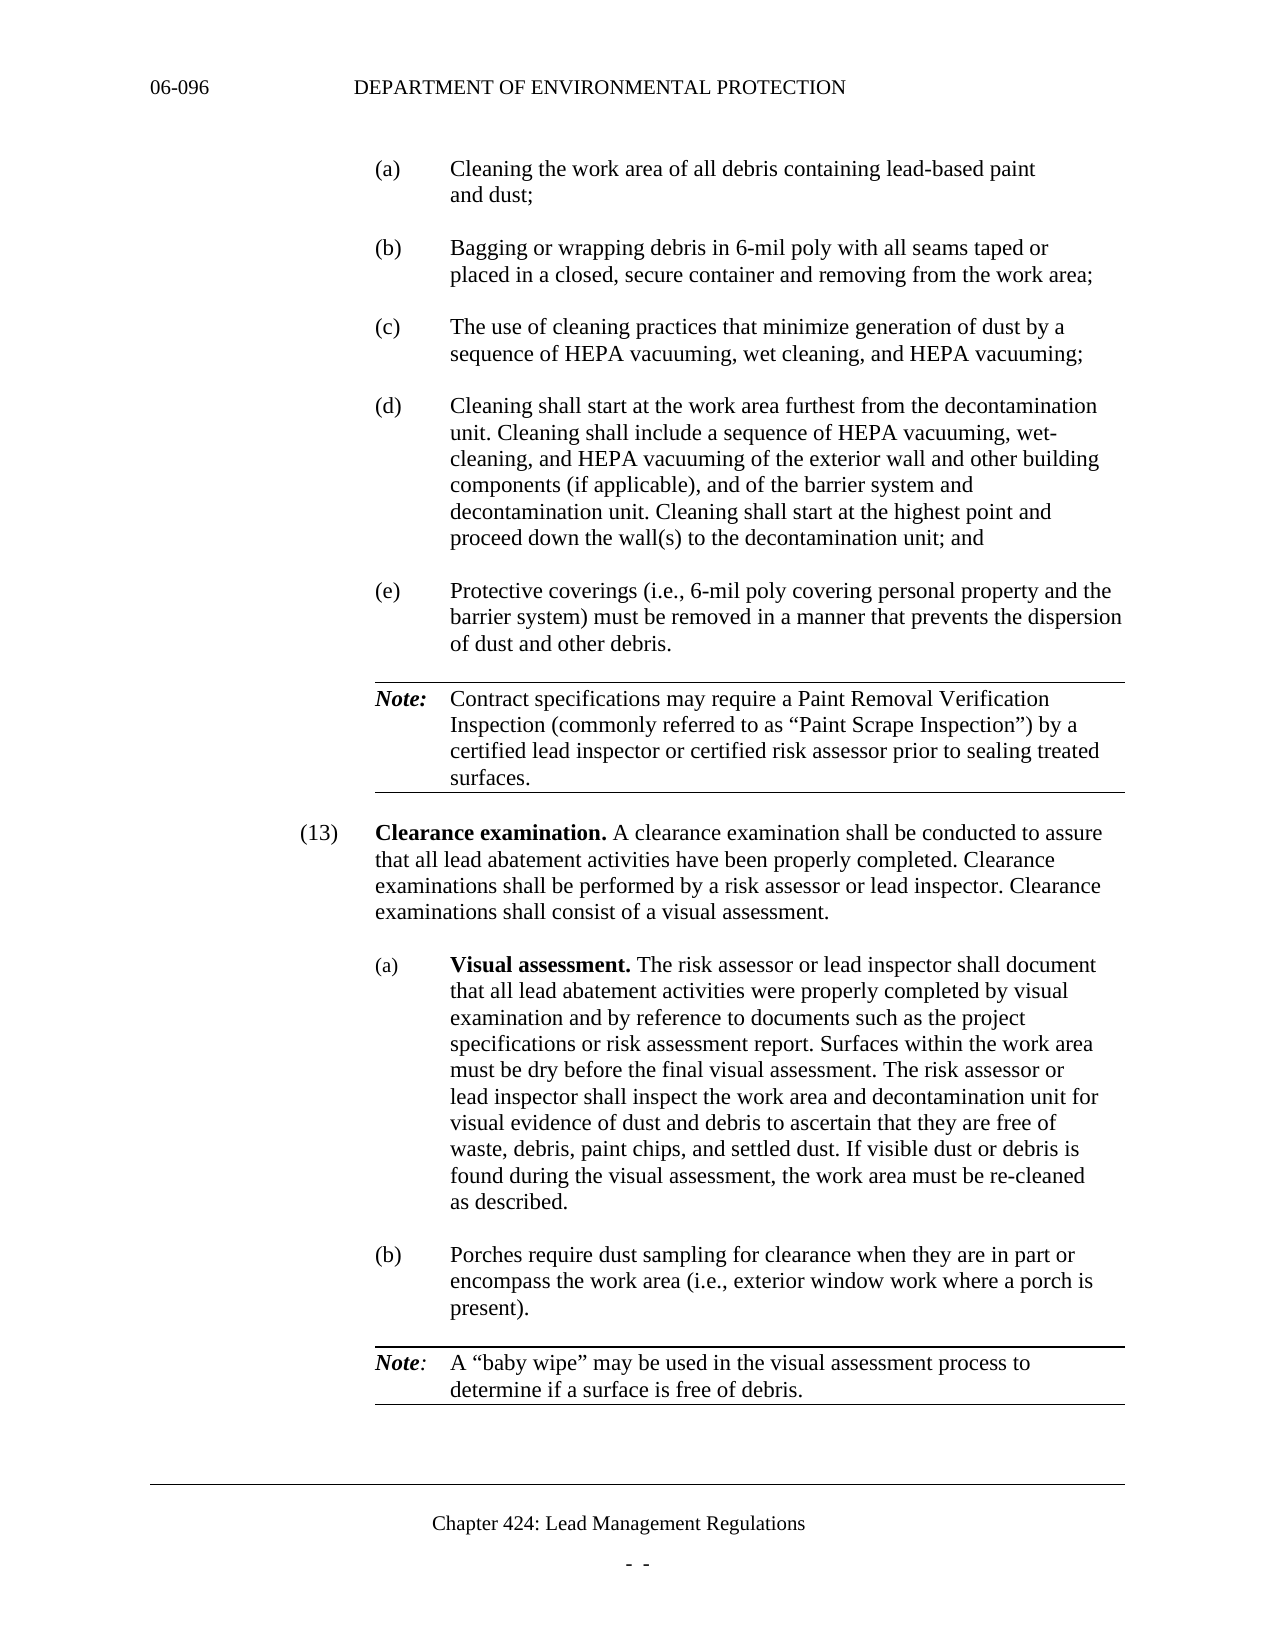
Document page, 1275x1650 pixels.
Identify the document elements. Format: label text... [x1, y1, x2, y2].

list Cleaning the work area of all debris containing lead-based paint and dust; [375, 155, 1069, 208]
list Cleaning shall start at the work area furthest from the decontamination unit. Cleaning shall include a sequence of HEPA vacuuming, wet-cleaning, and HEPA vacuuming of the exterior wall and other building components (if applicable), and of the barrier system and decontamination unit. Cleaning shall start at the highest point and proceed down the wall(s) to the decontamination unit; and [375, 392, 1125, 551]
list Protective coverings (i.e., 6-mil poly covering personal property and the barrier system) must be removed in a manner that prevents the dispersion of dust and other debris. [375, 577, 1125, 656]
list Bagging or wrapping debris in 6-mil poly with all seams taped or placed in a closed, secure container and removing from the work area; [375, 234, 1106, 287]
list The use of cleaning practices that minimize generation of dust by a sequence of HEPA vacuuming, wet cleaning, and HEPA vacuuming; [375, 313, 1125, 366]
list (a) Visual assessment. The risk assessor or lead inspector shall document that all lead abatement activities were properly completed by visual examination and by reference to documents such as the project specifications or risk assessment report. Surfaces within the work area must be dry before the final visual assessment. The risk assessor or lead inspector shall inspect the work area and decontamination unit for visual evidence of dust and debris to ascertain that they are free of waste, debris, paint chips, and settled dust. If visible dust or debris is found during the visual assessment, the work area must be re-cleaned as described. [375, 951, 1106, 1214]
text Note: A “baby wipe” may be used in the visual assessment process to determine if a surface is free of debris. [375, 1348, 1125, 1404]
text Note: Contract specifications may require a Paint Removal Verification Inspection (commonly referred to as “Paint Scrape Inspection”) by a certified lead inspector or certified risk assessor prior to sealing treated surfaces. [375, 683, 1125, 792]
list (b) Porches require dust sampling for clearance when they are in part or encompass the work area (i.e., exterior window work where a porch is present). [375, 1241, 1125, 1320]
text (13) Clearance examination. A clearance examination shall be conducted to assure that all lead abatement activities have been properly completed. Clearance examinations shall be performed by a risk assessor or lead inspector. Clearance examinations shall consist of a visual assessment. [300, 819, 1125, 925]
